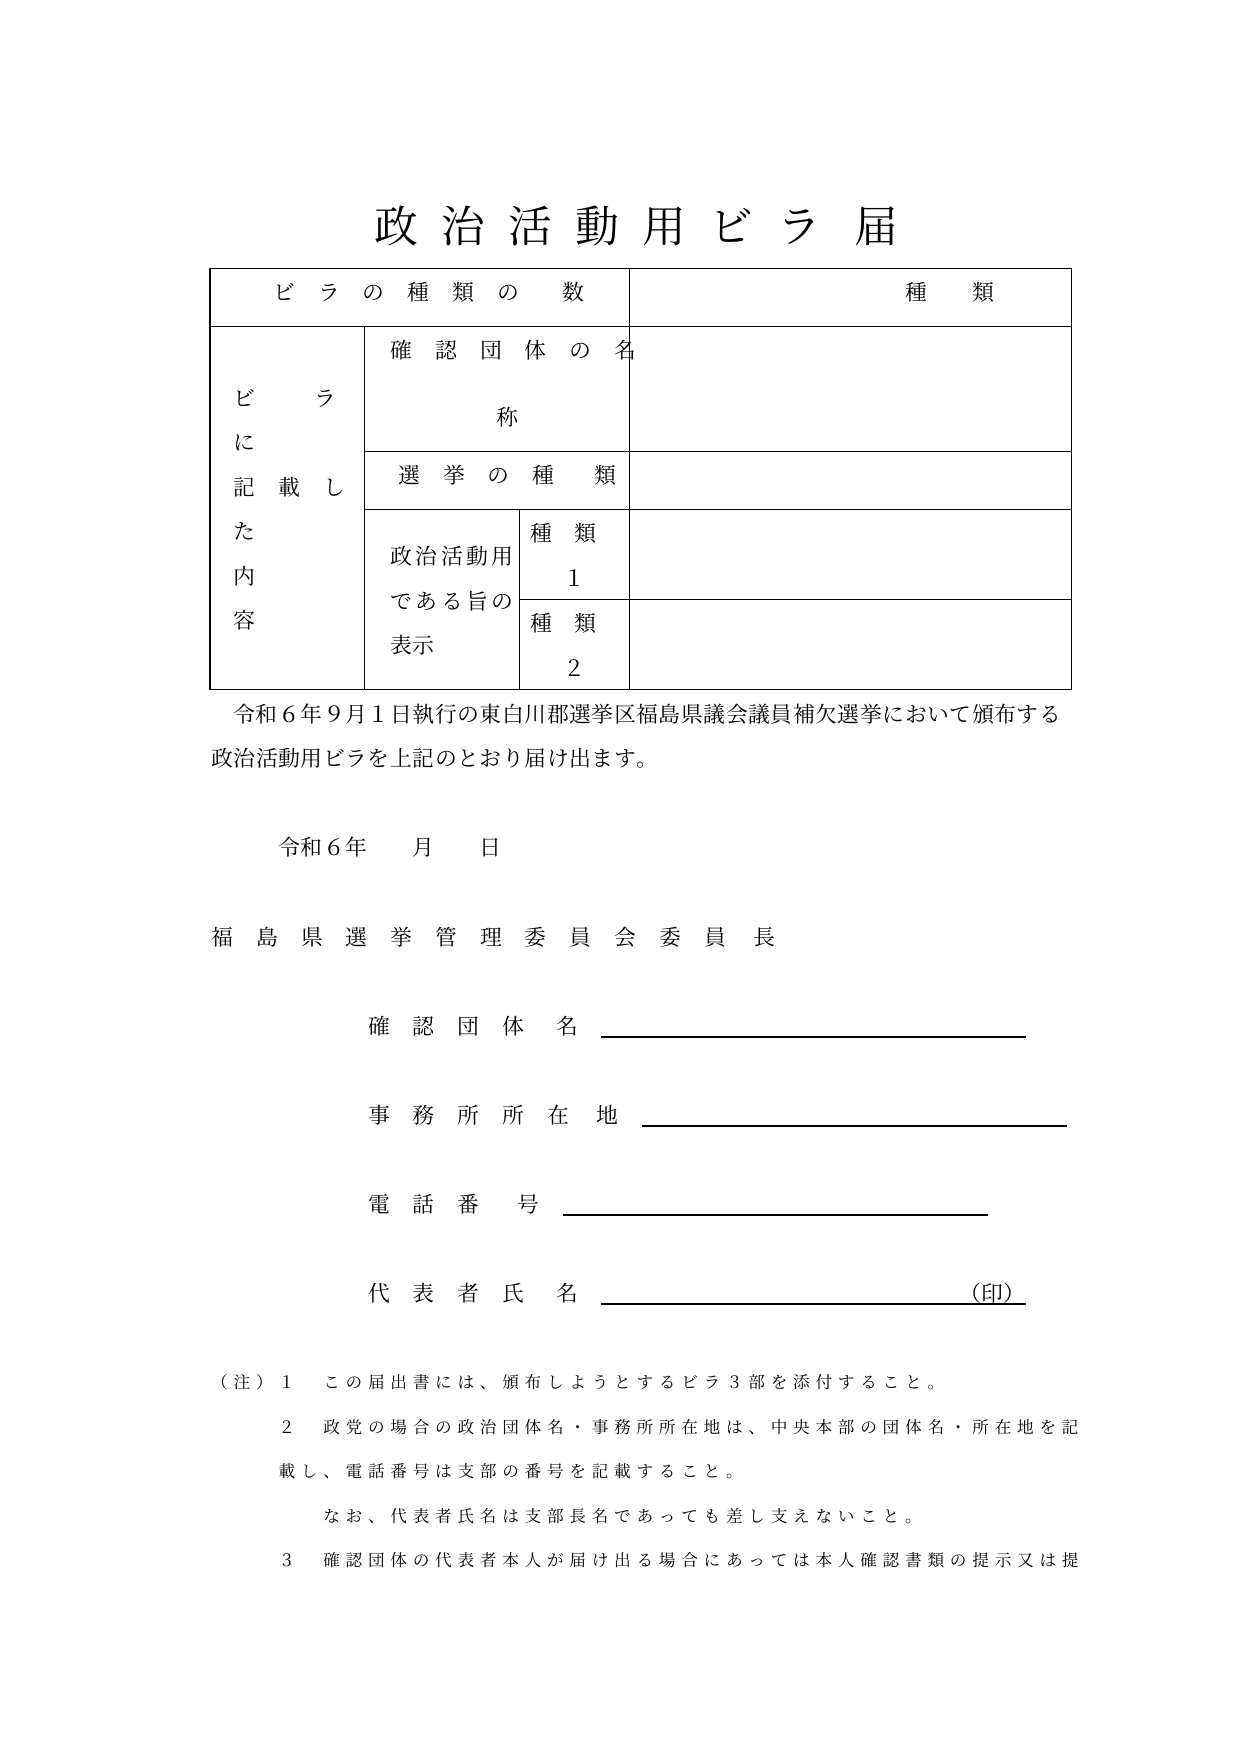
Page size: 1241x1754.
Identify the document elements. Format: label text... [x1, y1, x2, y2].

table_cell 種類２ [520, 600, 629, 689]
table_cell [630, 327, 1071, 451]
text （注）１ この届出書には、頒布しようとするビラ３部を添付すること。 [189, 1359, 1084, 1404]
text 政治活動用ビラ届 [189, 178, 1084, 268]
text なお、代表者氏名は支部長名であっても差し支えないこと。 [189, 1493, 1084, 1537]
text 事務所所在地 [189, 1092, 1084, 1136]
table_cell [630, 600, 1071, 689]
text 令和６年 月 日 [189, 824, 1084, 869]
text ２ 政党の場合の政治団体名・事務所所在地は、中央本部の団体名・所在地を記載し、電話番号は支部の番号を記載すること。 [189, 1404, 1084, 1493]
table_cell [630, 452, 1071, 509]
table_cell 種類１ [520, 510, 629, 599]
text 電話番号 [189, 1181, 1084, 1225]
table_header 種 類 [630, 269, 1071, 326]
table_cell ビラに 記載した 内容 [211, 327, 364, 689]
table_cell 確認団体の名称 [365, 327, 629, 451]
table_cell 政治活動用である旨の表示 [365, 510, 519, 689]
table_cell [630, 510, 1071, 599]
text 政治活動用ビラを上記のとおり届け出ます。 [211, 735, 1084, 779]
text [189, 1537, 1084, 1582]
table_cell 選挙の種類 [365, 452, 629, 509]
text 確認団体名 [189, 1002, 1084, 1047]
text 福島県選挙管理委員会委員長 [189, 913, 1084, 958]
text 令和６年９月１日執行の東白川郡選挙区福島県議会議員補欠選挙において頒布する [189, 690, 1084, 735]
table_header ビラの種類の数 [211, 269, 629, 326]
text 代表者氏名 （印） [189, 1270, 1084, 1314]
